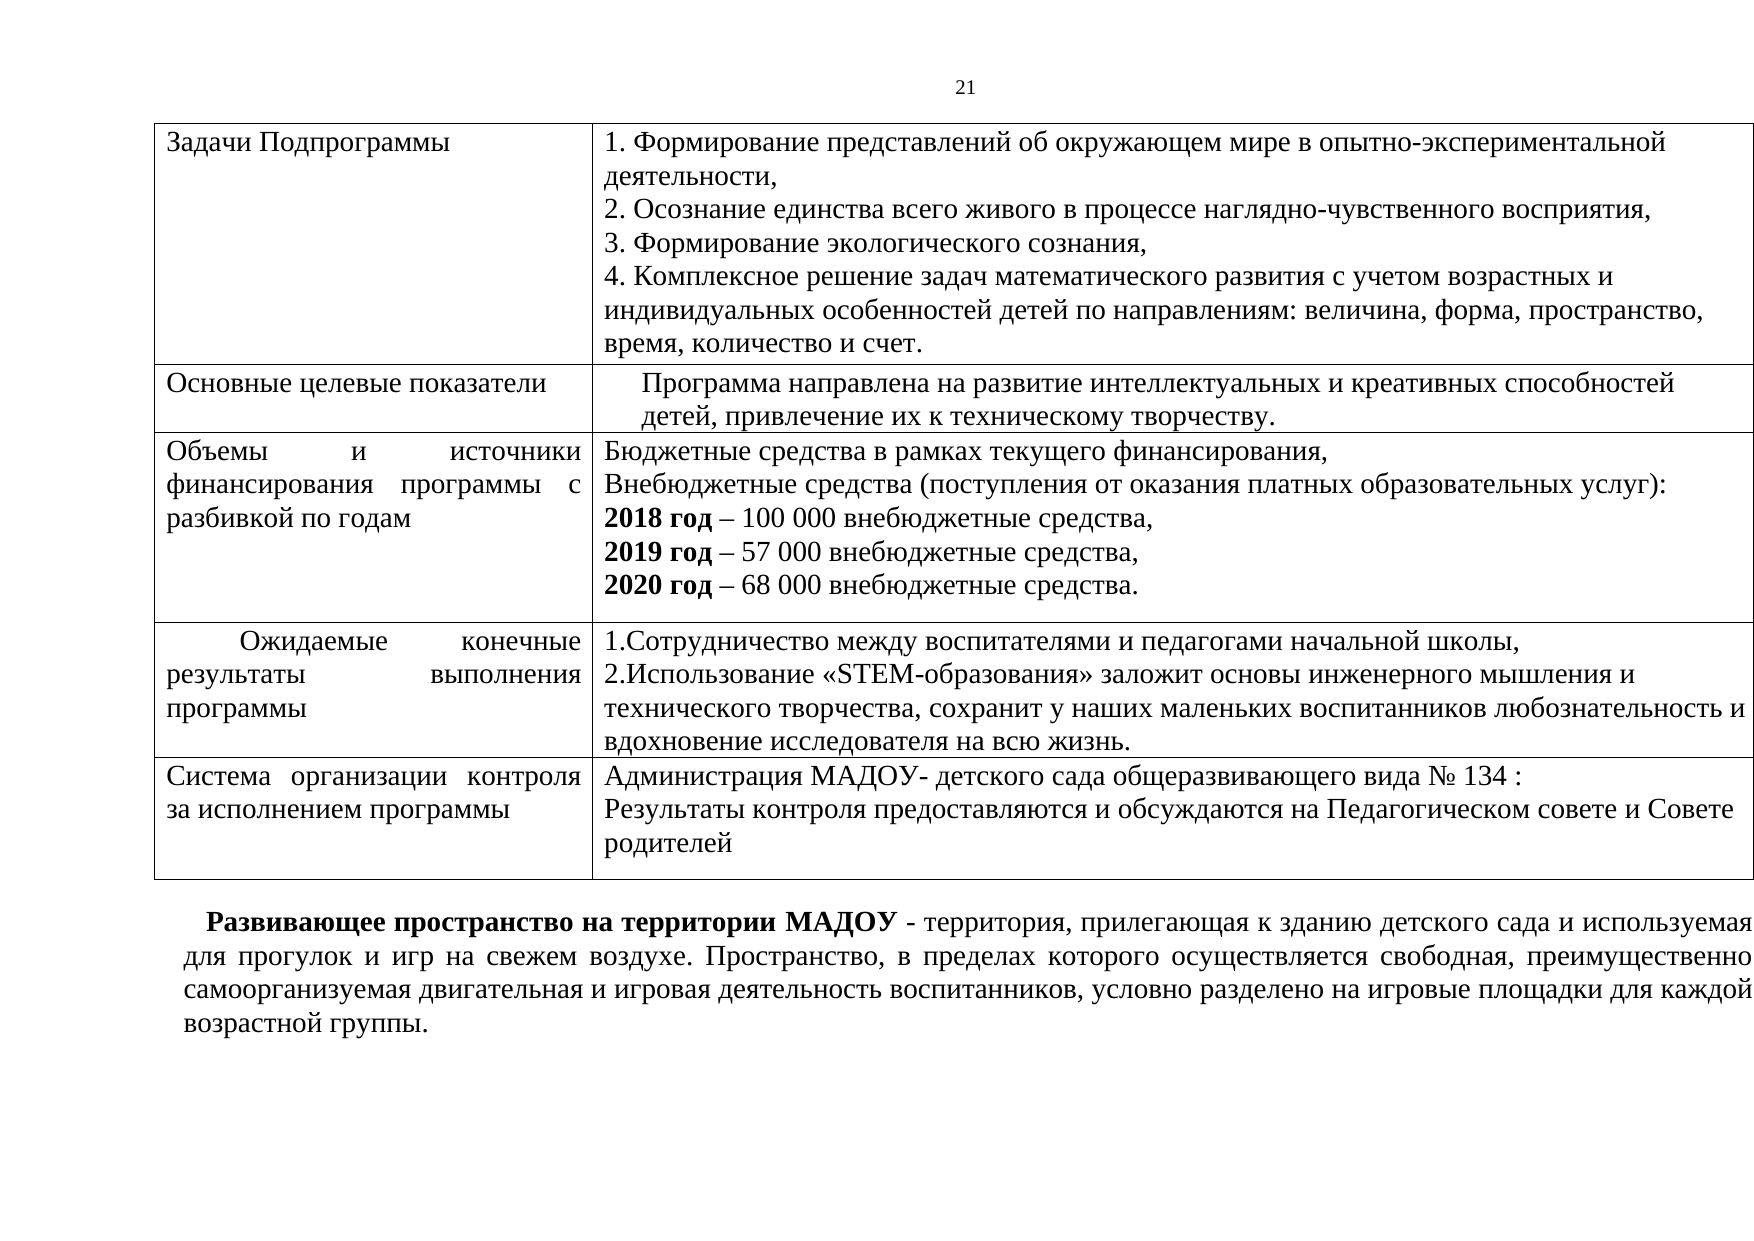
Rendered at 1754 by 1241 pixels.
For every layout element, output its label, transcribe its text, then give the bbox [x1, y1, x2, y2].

table_cell Объемы и источники финансирования программы с разбивкой по годам [155, 433, 592, 622]
text Развивающее пространство на территории МАДОУ - территория, прилегающая к зданию детского сада и используемая для прогулок и игр на свежем воздухе. Пространство, в пределах которого осуществляется свободная, преимущественно самоорганизуемая двигательная и игровая деятельность воспитанников, условно разделено на игровые площадки для каждой возрастной группы. [183, 904, 1754, 1039]
table_cell Программа направлена на развитие интеллектуальных и креативных способностей детей, привлечение их к техническому творчеству. [593, 365, 1753, 432]
table_cell Администрация МАДОУ- детского сада общеразвивающего вида № 134 : Результаты контроля предоставляются и обсуждаются на Педагогическом совете и Совете родителей [593, 758, 1753, 879]
table_cell Ожидаемые конечные результаты выполнения программы [155, 623, 592, 757]
table_cell Основные целевые показатели [155, 365, 592, 432]
table_cell 1.Сотрудничество между воспитателями и педагогами начальной школы, 2.Использование «STEM-образования» заложит основы инженерного мышления и технического творчества, сохранит у наших маленьких воспитанников любознательность и вдохновение исследователя на всю жизнь. [593, 623, 1753, 757]
table_cell 1. Формирование представлений об окружающем мире в опытно-экспериментальной деятельности, 2. Осознание единства всего живого в процессе наглядно-чувственного восприятия, 3. Формирование экологического сознания, 4. Комплексное решение задач математического развития с учетом возрастных и индивидуальных особенностей детей по направлениям: величина, форма, пространство, время, количество и счет. [593, 124, 1753, 364]
table_cell Бюджетные средства в рамках текущего финансирования, Внебюджетные средства (поступления от оказания платных образовательных услуг): 2018 год – 100 000 внебюджетные средства, 2019 год – 57 000 внебюджетные средства, 2020 год – 68 000 внебюджетные средства. [593, 433, 1753, 622]
table_cell Задачи Подпрограммы [155, 124, 592, 364]
table_cell Система организации контроля за исполнением программы [155, 758, 592, 879]
